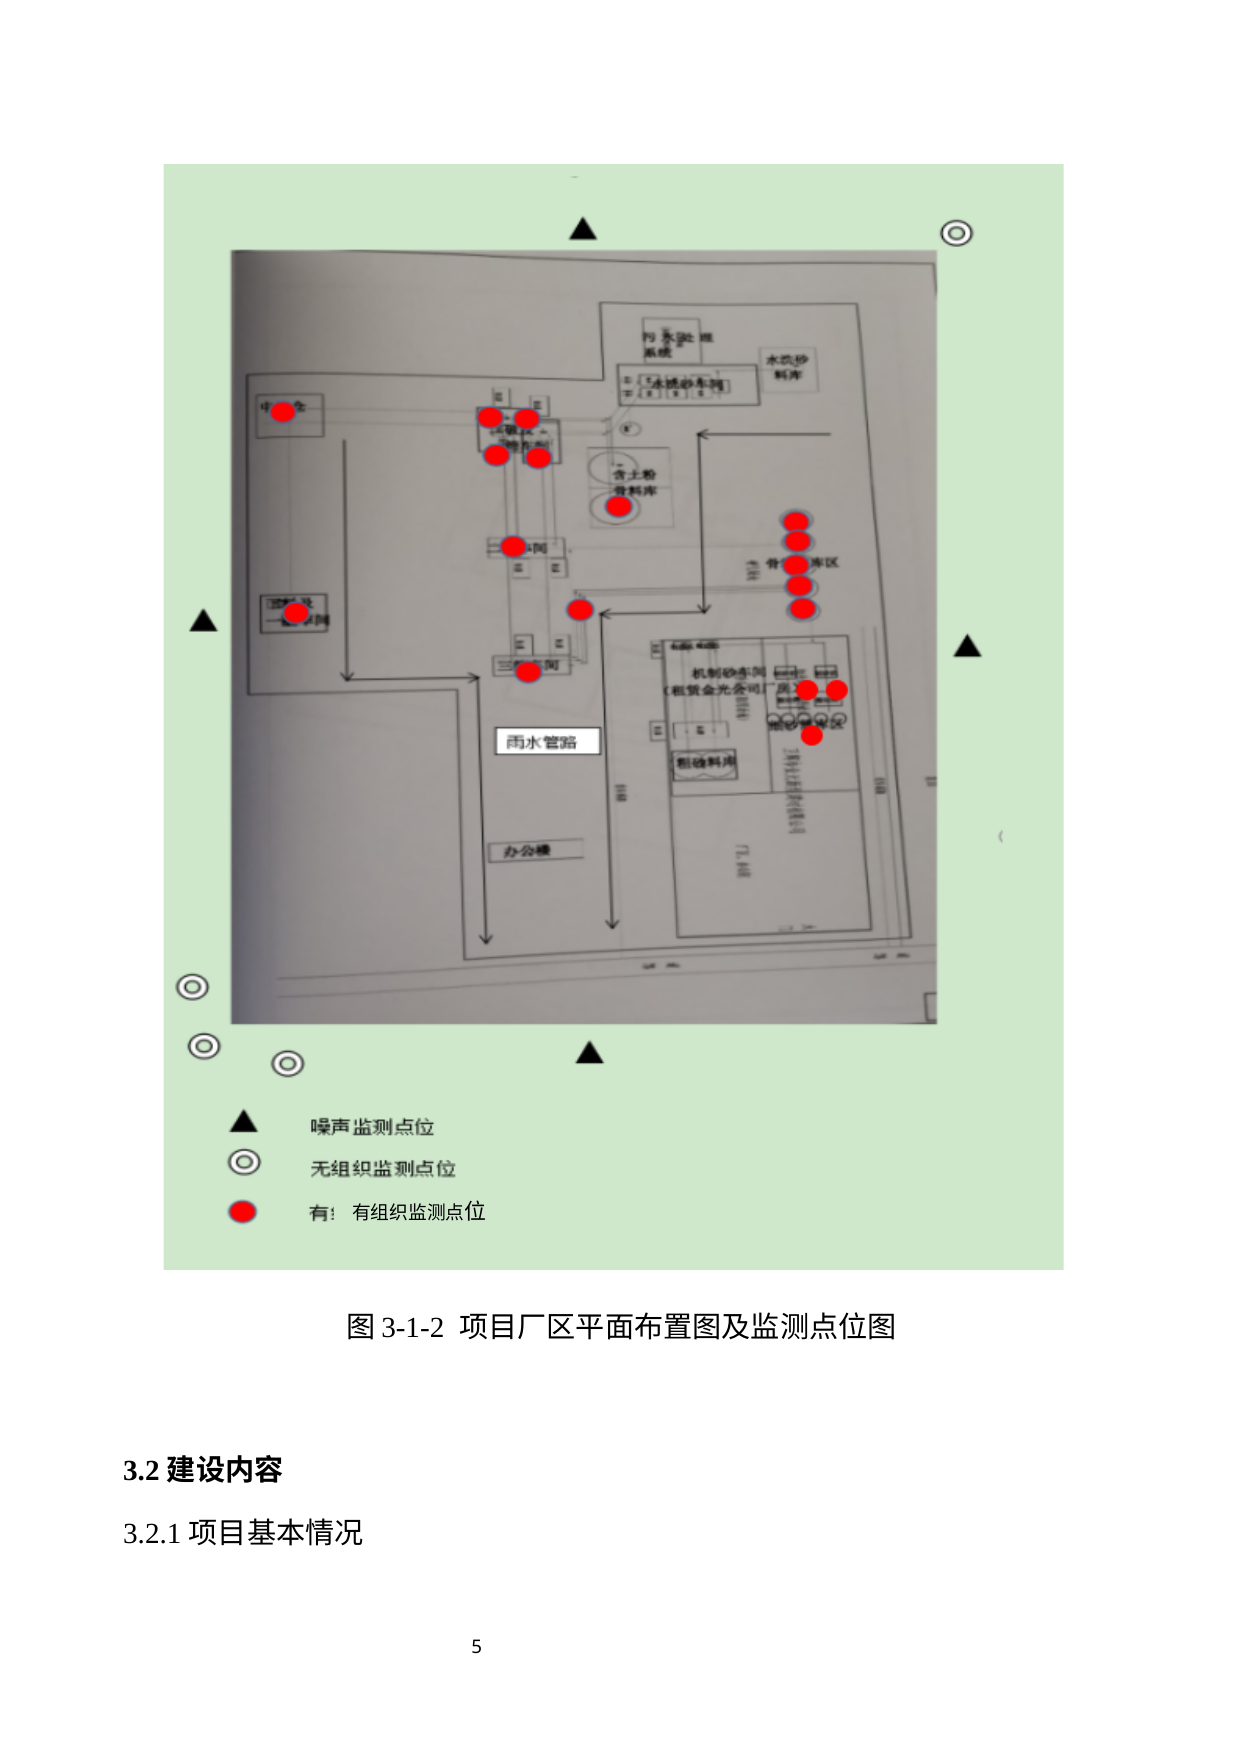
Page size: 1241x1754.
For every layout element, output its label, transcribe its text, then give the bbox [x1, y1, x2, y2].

text 图3-1-2 项目厂区平面布置图及监测点位图 [123, 1303, 1119, 1346]
subtitle 3.2 建设内容 [123, 1446, 1119, 1488]
text 3.2.1 项目基本情况 [123, 1510, 1119, 1552]
picture [163, 164, 1064, 1270]
